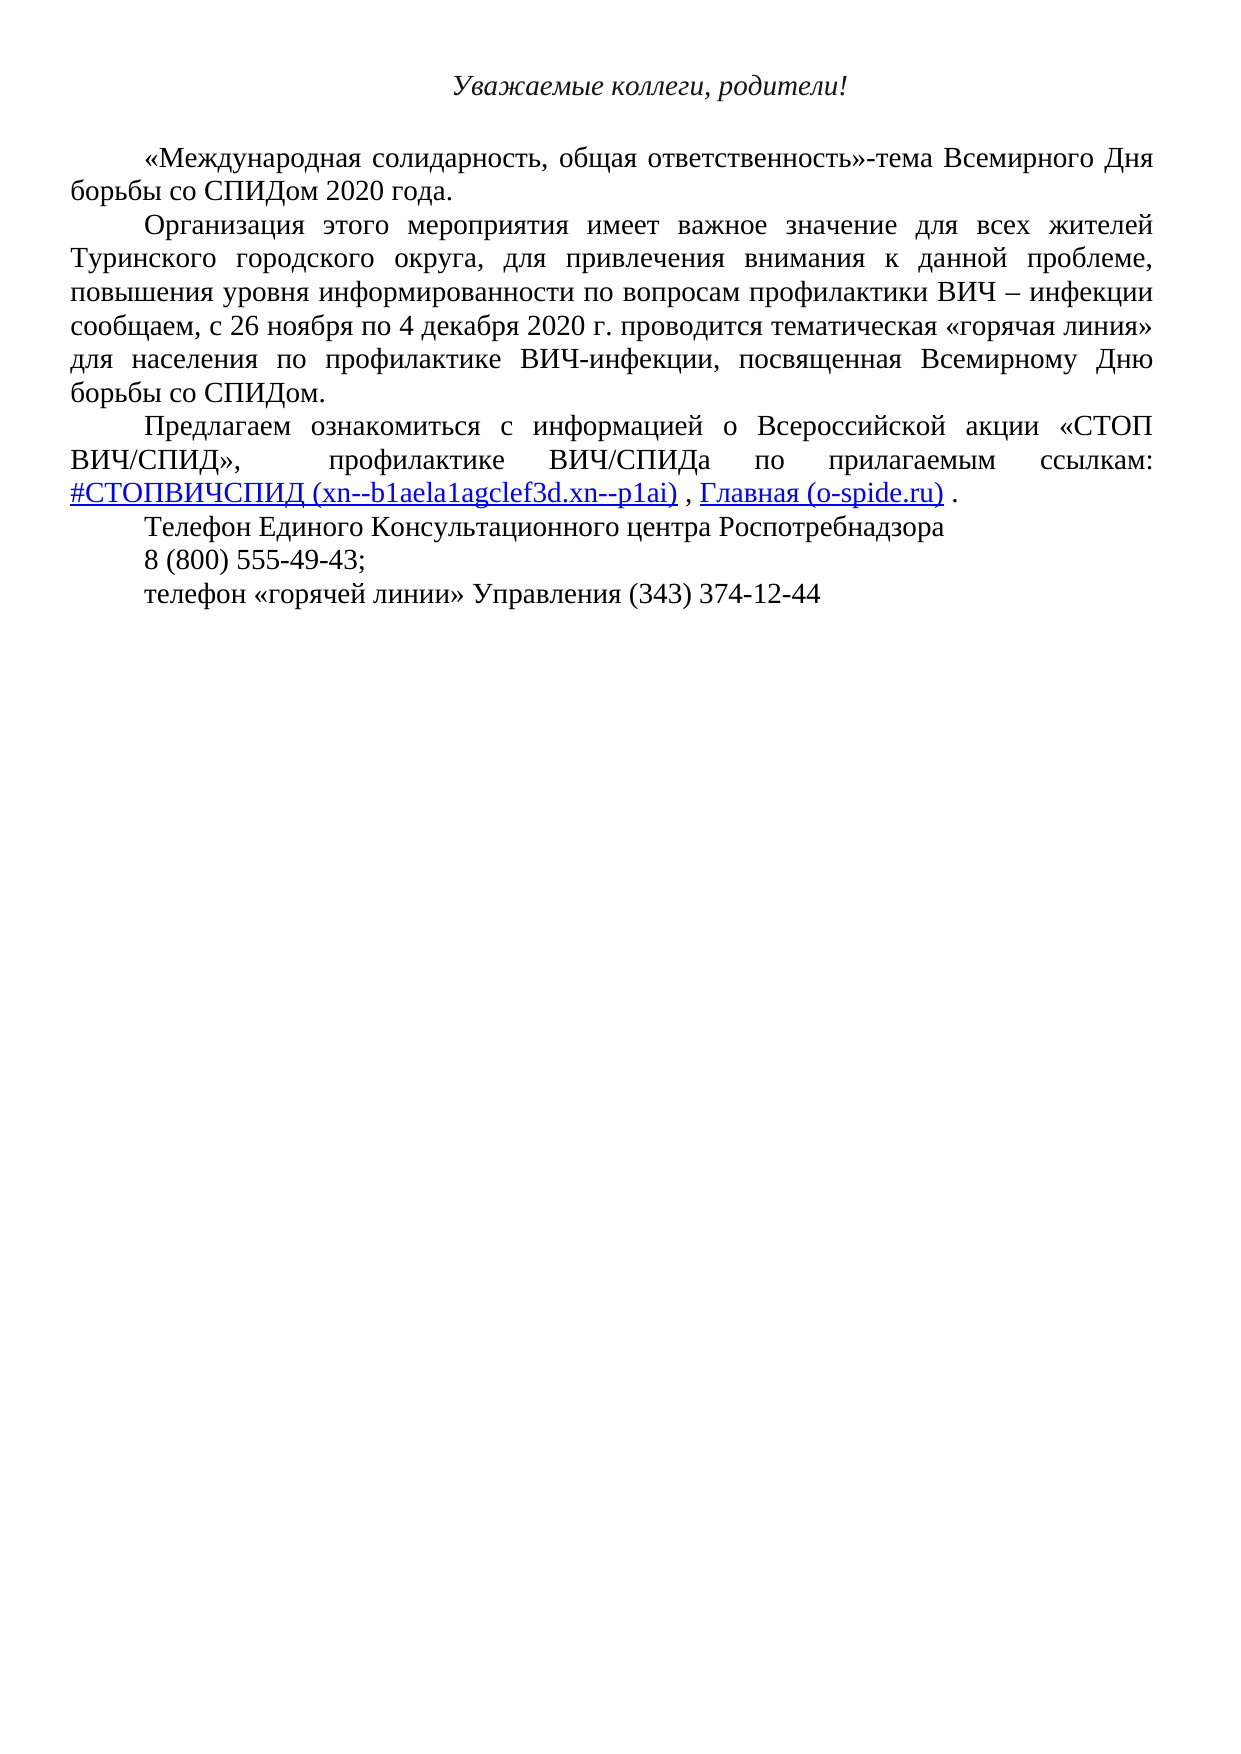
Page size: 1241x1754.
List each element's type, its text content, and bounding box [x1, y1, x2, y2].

text телефон «горячей линии» Управления (343) 374-12-44 [70, 576, 1154, 609]
text Предлагаем ознакомиться с информацией о Всероссийской акции «СТОП ВИЧ/СПИД», профилактике ВИЧ/СПИДа по прилагаемым ссылкам: #СТОПВИЧСПИД (xn--b1aela1agclef3d.xn--p1ai) , Главная (o-spide.ru) . [70, 408, 1154, 509]
text Организация этого мероприятия имеет важное значение для всех жителей Туринского городского округа, для привлечения внимания к данной проблеме, повышения уровня информированности по вопросам профилактики ВИЧ – инфекции сообщаем, с 26 ноября по 4 декабря 2020 г. проводится тематическая «горячая линия» для населения по профилактике ВИЧ-инфекции, посвященная Всемирному Дню борьбы со СПИДом. [70, 207, 1154, 408]
text Телефон Единого Консультационного центра Роспотребнадзора [70, 509, 1154, 542]
text «Международная солидарность, общая ответственность»-тема Всемирного Дня борьбы со СПИДом 2020 года. [70, 140, 1154, 207]
text Уважаемые коллеги, родители! [70, 68, 1154, 102]
text 8 (800) 555-49-43; [70, 542, 1154, 576]
